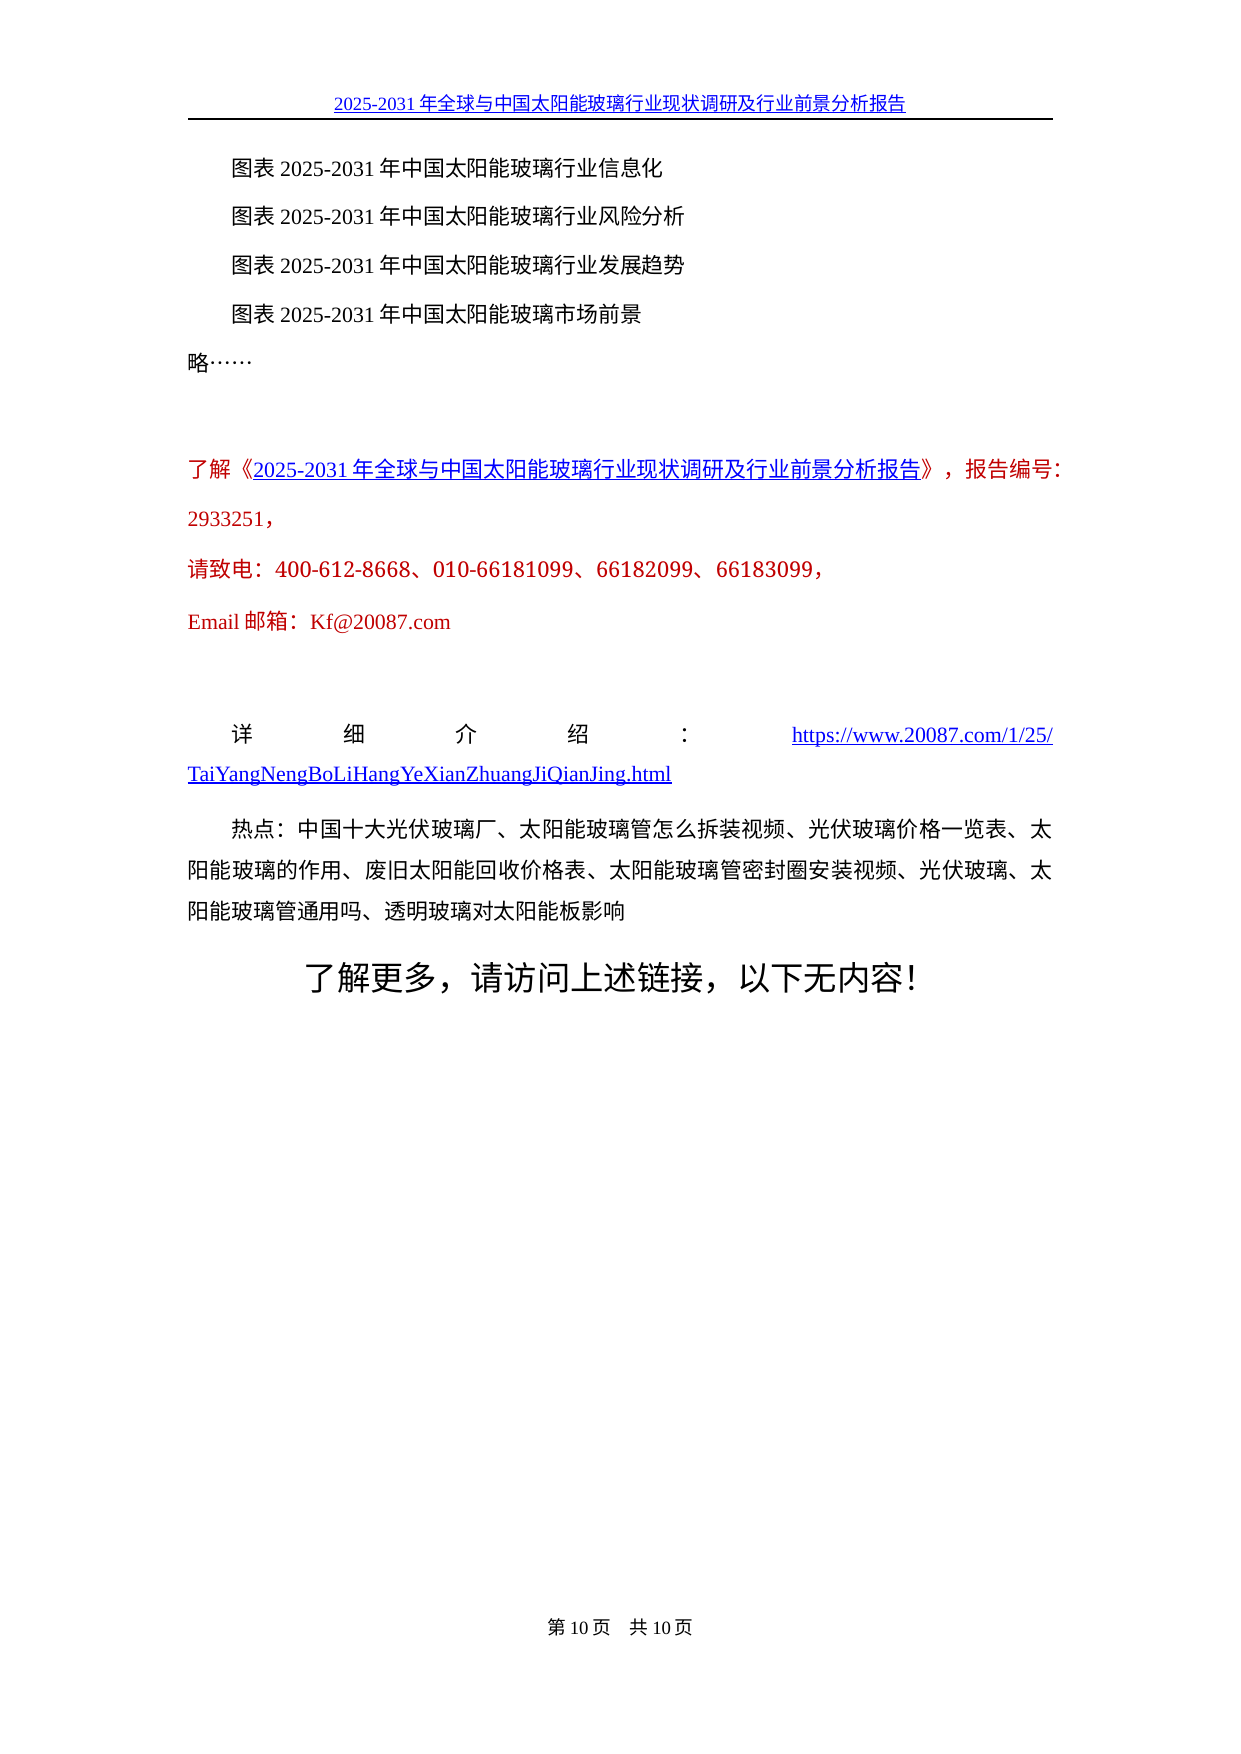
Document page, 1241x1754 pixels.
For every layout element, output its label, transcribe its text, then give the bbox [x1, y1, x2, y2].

text 热点：中国十大光伏玻璃厂、太阳能玻璃管怎么拆装视频、光伏玻璃价格一览表、太阳能玻璃的作用、废旧太阳能回收价格表、太阳能玻璃管密封圈安装视频、光伏玻璃、太阳能玻璃管通用吗、透明玻璃对太阳能板影响 [187, 812, 1053, 926]
text 请致电：400-612-8668、010-66181099、66182099、66183099， [187, 552, 1053, 584]
title 了解更多，请访问上述链接，以下无内容！ [187, 943, 1053, 1008]
text Email邮箱：Kf@20087.com [187, 603, 1053, 636]
text 了解《2025-2031年全球与中国太阳能玻璃行业现状调研及行业前景分析报告》，报告编号：2933251， [187, 452, 1053, 533]
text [187, 150, 1053, 378]
text 详细介绍：https://www.20087.com/1/25/TaiYangNengBoLiHangYeXianZhuangJiQianJing.html [187, 716, 1053, 789]
